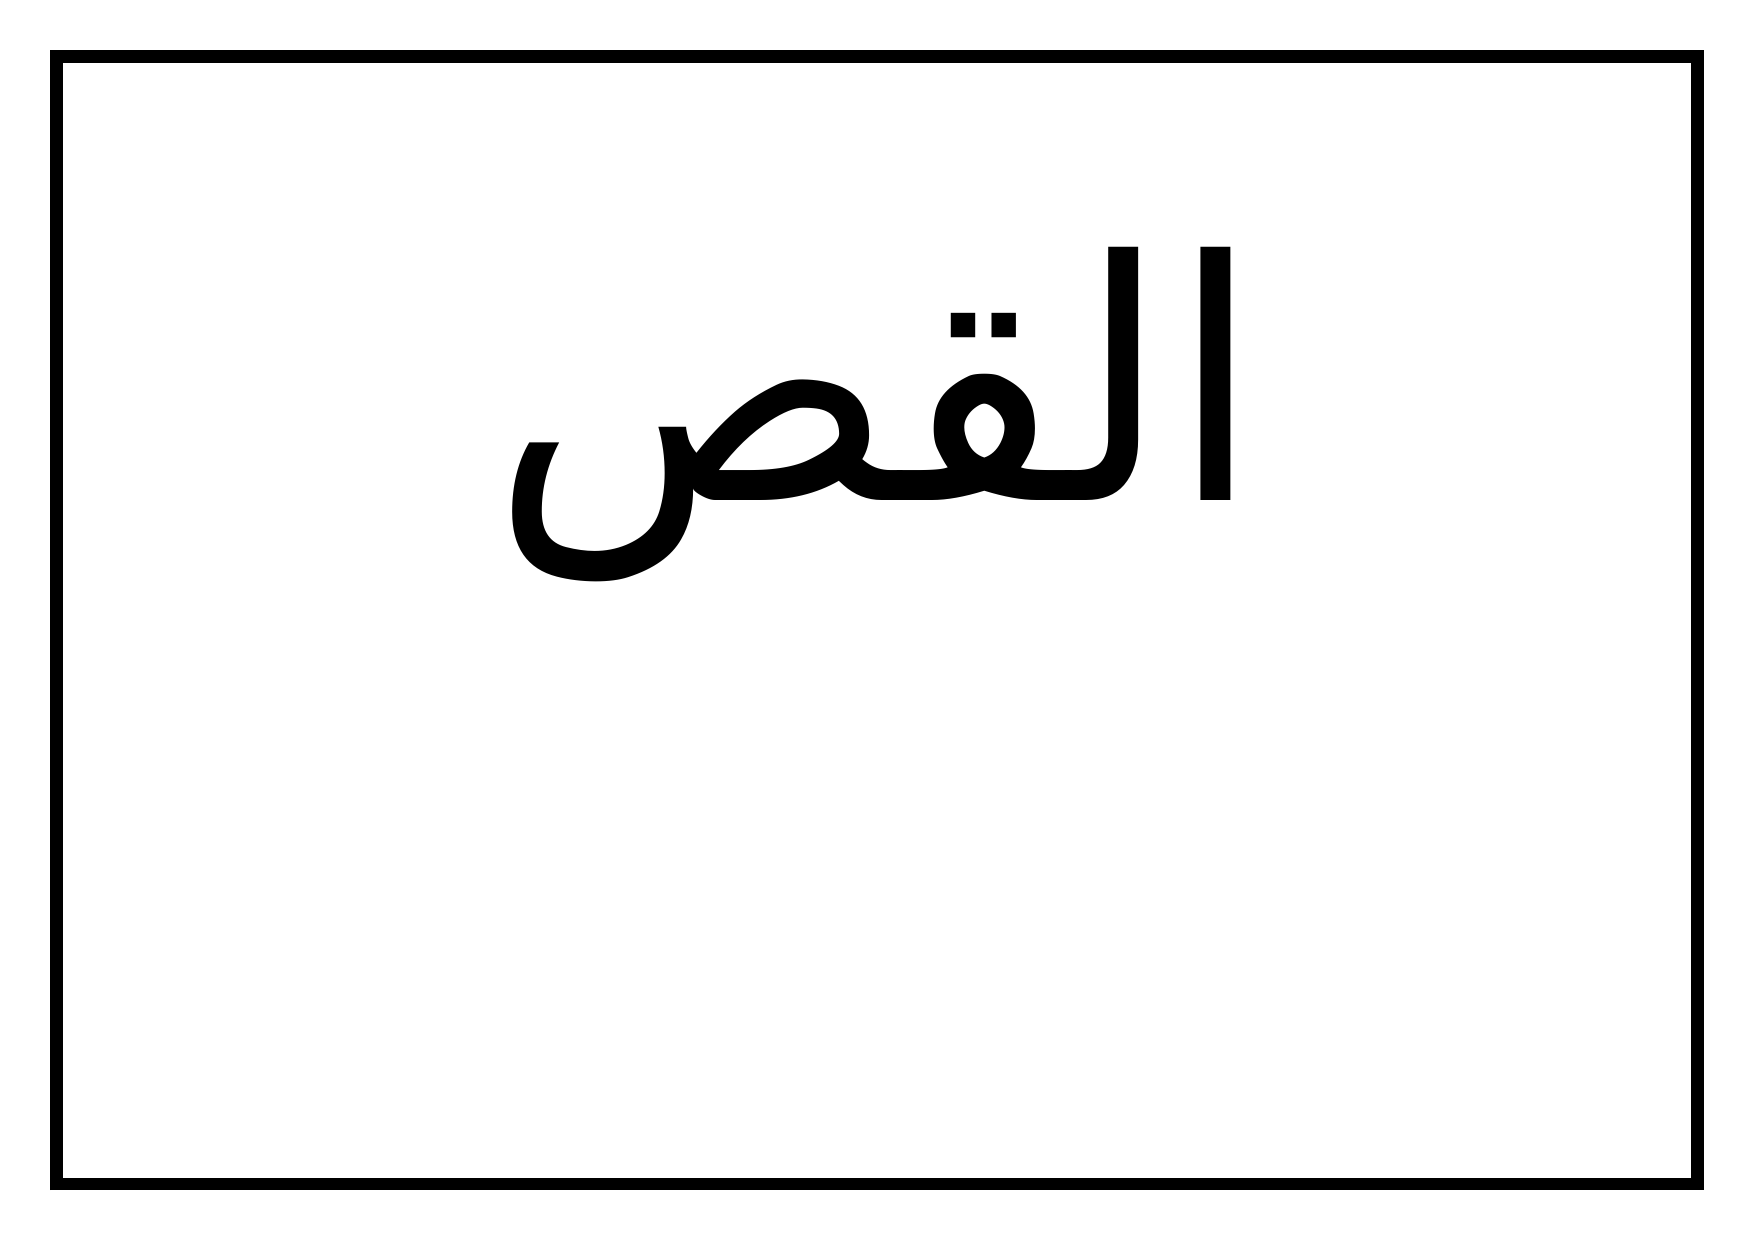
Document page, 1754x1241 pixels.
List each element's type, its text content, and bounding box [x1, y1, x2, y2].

text جهاز قياس القص [150, 187, 1604, 571]
